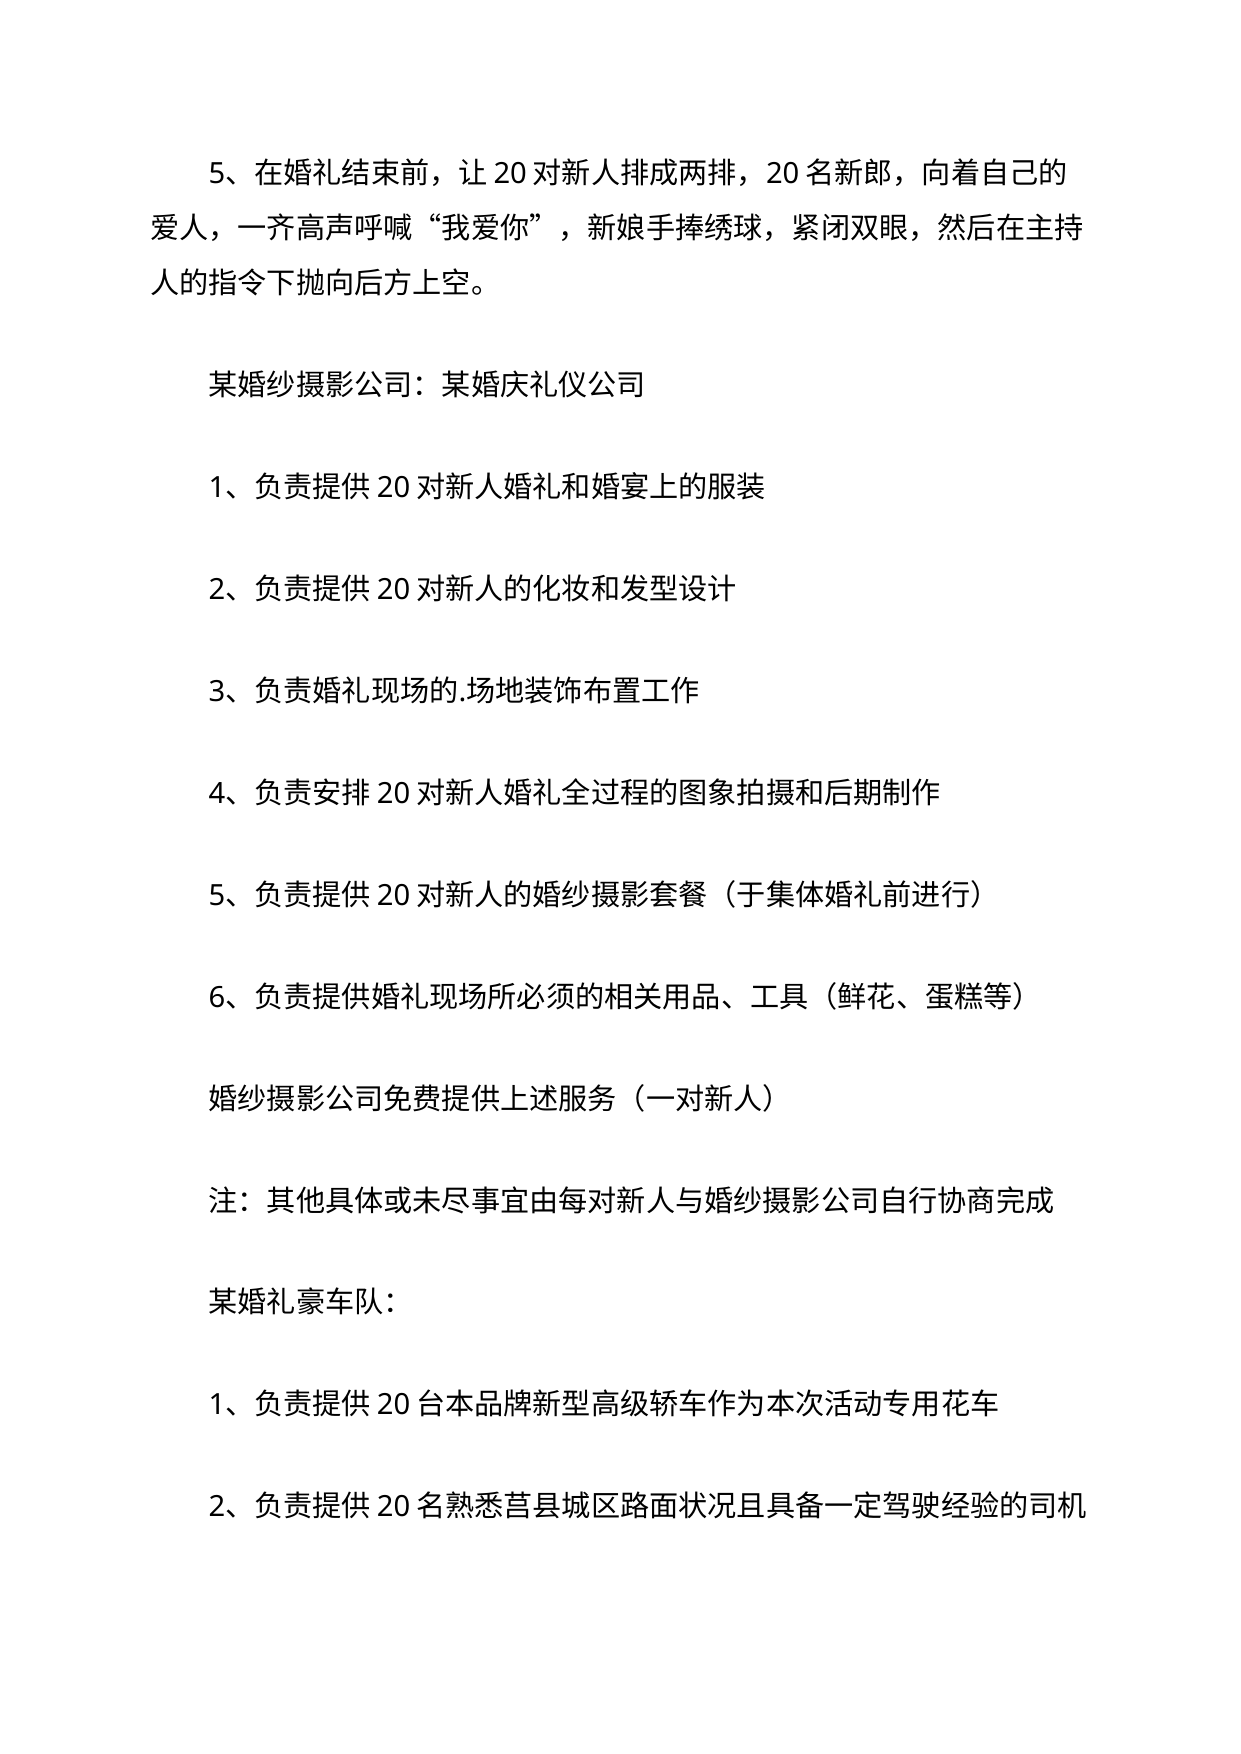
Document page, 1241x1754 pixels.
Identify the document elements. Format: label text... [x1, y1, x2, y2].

text 6、负责提供婚礼现场所必须的相关用品、工具（鲜花、蛋糕等） [150, 973, 1090, 1016]
text 5、负责提供20对新人的婚纱摄影套餐（于集体婚礼前进行） [150, 871, 1090, 914]
text 5、在婚礼结束前，让20对新人排成两排，20名新郎，向着自己的爱人，一齐高声呼喊“我爱你”，新娘手捧绣球，紧闭双眼，然后在主持人的指令下抛向后方上空。 [150, 150, 1090, 302]
text 注：其他具体或未尽事宜由每对新人与婚纱摄影公司自行协商完成 [150, 1177, 1090, 1219]
text 2、负责提供20对新人的化妆和发型设计 [150, 565, 1090, 608]
text 4、负责安排20对新人婚礼全过程的图象拍摄和后期制作 [150, 769, 1090, 812]
text 1、负责提供20对新人婚礼和婚宴上的服装 [150, 463, 1090, 506]
text 3、负责婚礼现场的.场地装饰布置工作 [150, 667, 1090, 710]
text 某婚礼豪车队： [150, 1279, 1090, 1321]
text 1、负责提供20台本品牌新型高级轿车作为本次活动专用花车 [150, 1381, 1090, 1423]
text 2、负责提供20名熟悉莒县城区路面状况且具备一定驾驶经验的司机 [150, 1483, 1090, 1525]
text 婚纱摄影公司免费提供上述服务（一对新人） [150, 1075, 1090, 1118]
text 某婚纱摄影公司：某婚庆礼仪公司 [150, 362, 1090, 404]
